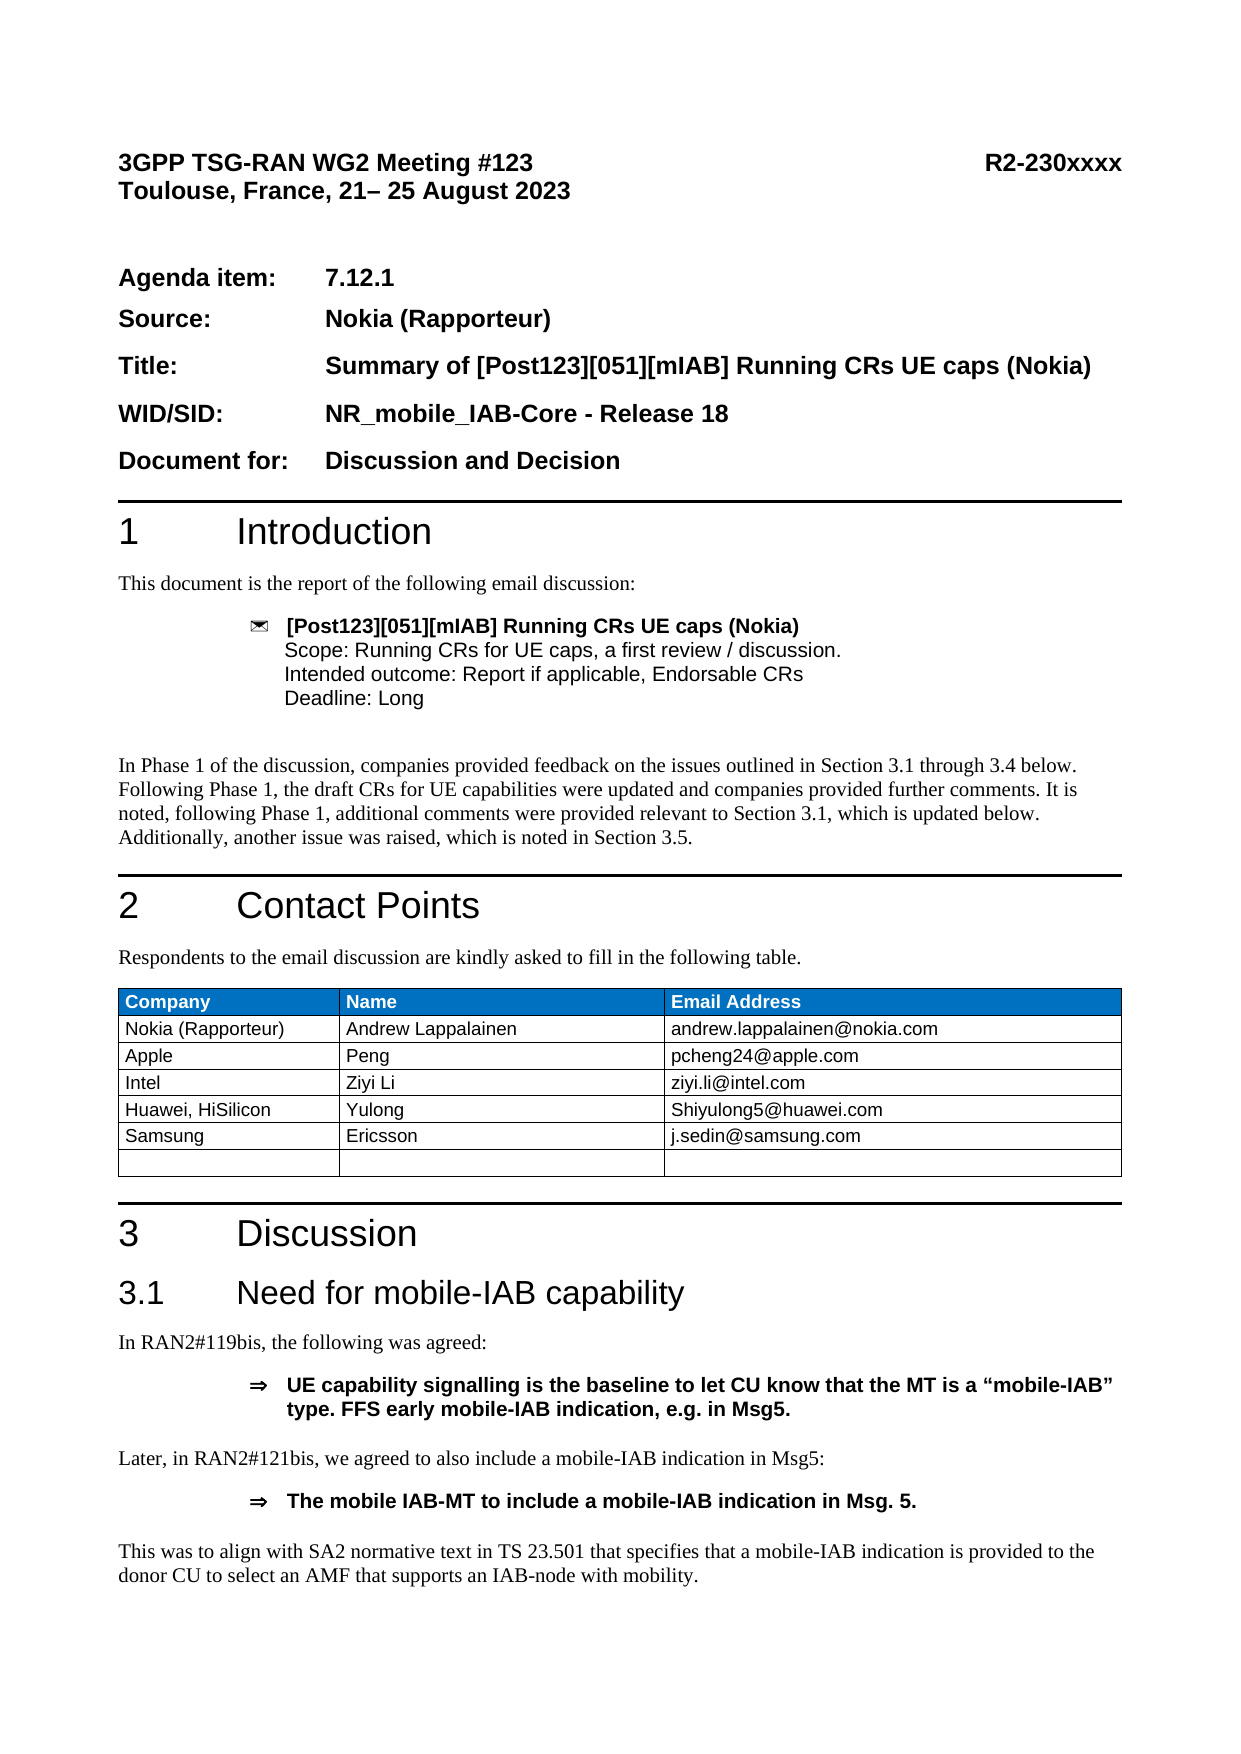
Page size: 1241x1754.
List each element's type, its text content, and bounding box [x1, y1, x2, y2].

table_cell [119, 1150, 339, 1176]
subtitle 2 Contact Points [118, 877, 1122, 927]
table_cell Andrew Lappalainen [340, 1016, 664, 1042]
text 3GPP TSG-RAN WG2 Meeting #123 R2-230xxxx [118, 147, 1122, 176]
text Toulouse, France, 21– 25 August 2023 [118, 176, 1122, 205]
table_header Company [119, 989, 339, 1015]
text UE capability signalling is the baseline to let CU know that the MT is a “mobile-IAB” type. FFS early mobile-IAB indication, e.g. in Msg5. [249, 1373, 1122, 1421]
table_cell Nokia (Rapporteur) [119, 1016, 339, 1042]
text Document for: Discussion and Decision [118, 446, 1122, 475]
table_cell pcheng24@apple.com [665, 1043, 1121, 1068]
text Intended outcome: Report if applicable, Endorsable CRs [249, 662, 1122, 686]
text In RAN2#119bis, the following was agreed: [118, 1330, 1122, 1354]
text Source: Nokia (Rapporteur) [118, 304, 1122, 332]
text Title: Summary of [Post123][051][mIAB] Running CRs UE caps (Nokia) [118, 351, 1122, 380]
table_cell Apple [119, 1043, 339, 1068]
table_cell Shiyulong5@huawei.com [665, 1096, 1121, 1122]
table_cell Peng [340, 1043, 664, 1068]
table_cell [665, 1150, 1121, 1176]
table_cell ziyi.li@intel.com [665, 1070, 1121, 1095]
text The mobile IAB-MT to include a mobile-IAB indication in Msg. 5. [249, 1489, 1122, 1513]
text Scope: Running CRs for UE caps, a first review / discussion. [249, 638, 1122, 662]
text This document is the report of the following email discussion: [118, 571, 1122, 595]
text WID/SID: NR_mobile_IAB-Core - Release 18 [118, 399, 1122, 427]
table_cell j.sedin@samsung.com [665, 1123, 1121, 1149]
table_cell Samsung [119, 1123, 339, 1149]
text This was to align with SA2 normative text in TS 23.501 that specifies that a mobile-IAB indication is provided to the donor CU to select an AMF that supports an IAB-node with mobility. [118, 1538, 1122, 1587]
table_cell Intel [119, 1070, 339, 1095]
table_cell [340, 1150, 664, 1176]
table_cell Ziyi Li [340, 1070, 664, 1095]
text Deadline: Long [249, 686, 1122, 710]
text Respondents to the email discussion are kindly asked to fill in the following table. [118, 945, 1122, 969]
text Later, in RAN2#121bis, we agreed to also include a mobile-IAB indication in Msg5: [118, 1446, 1122, 1470]
table_header Email Address [665, 989, 1121, 1015]
table_cell Yulong [340, 1096, 664, 1122]
text In Phase 1 of the discussion, companies provided feedback on the issues outlined in Section 3.1 through 3.4 below. Following Phase 1, the draft CRs for UE capabilities were updated and companies provided further comments. It is noted, following Phase 1, additional comments were provided relevant to Section 3.1, which is updated below. Additionally, another issue was raised, which is noted in Section 3.5. [118, 753, 1122, 849]
table_cell Ericsson [340, 1123, 664, 1149]
table_cell Huawei, HiSilicon [119, 1096, 339, 1122]
subtitle 1 Introduction [118, 503, 1122, 552]
list [Post123][051][mIAB] Running CRs UE caps (Nokia) [249, 614, 1122, 638]
subtitle 3 Discussion [118, 1205, 1122, 1254]
text Agenda item: 7.12.1 [118, 262, 1122, 291]
table_header Name [340, 989, 664, 1015]
subtitle 3.1 Need for mobile-IAB capability [118, 1273, 1122, 1311]
table_cell andrew.lappalainen@nokia.com [665, 1016, 1121, 1042]
